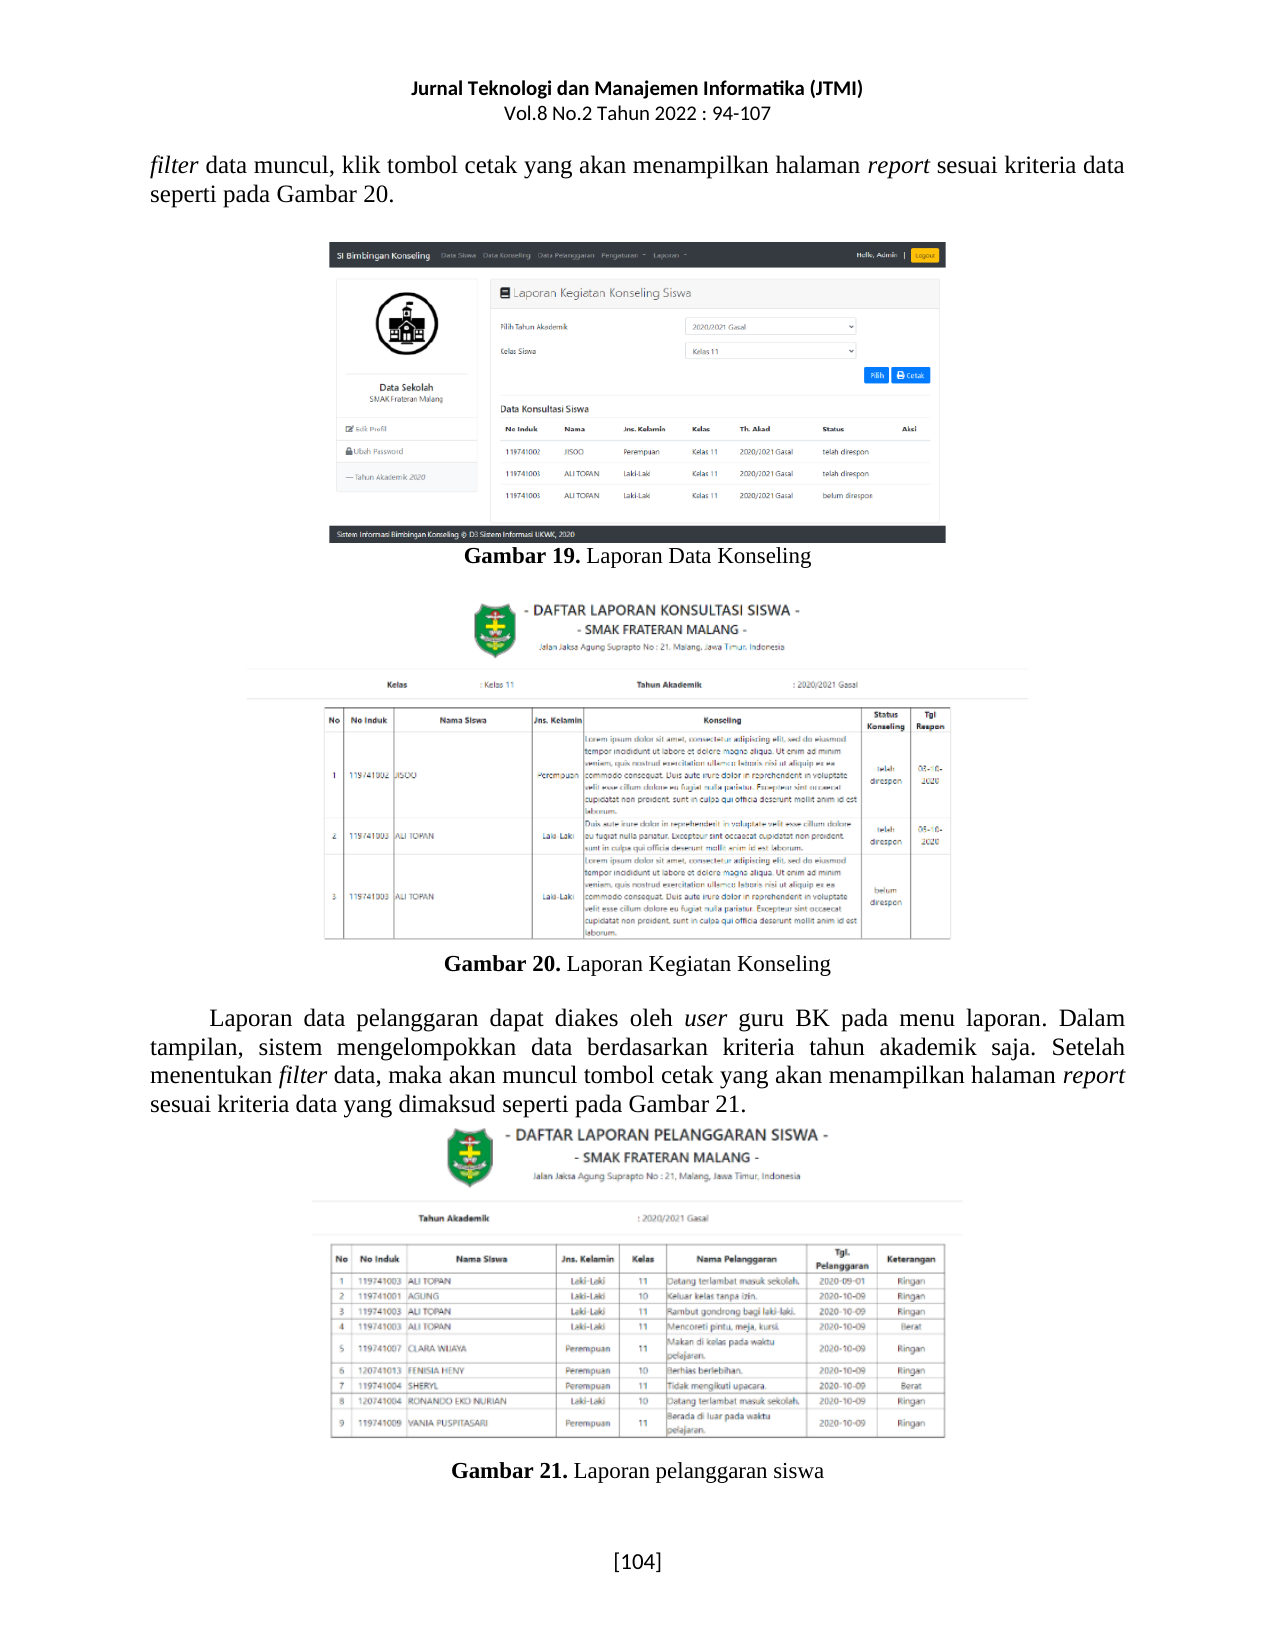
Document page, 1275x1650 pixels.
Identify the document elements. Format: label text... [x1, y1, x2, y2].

text Gambar 20. Laporan Kegiatan Konseling [150, 950, 1125, 977]
picture [329, 242, 946, 543]
picture [246, 601, 1029, 951]
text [150, 150, 1125, 207]
picture [312, 1124, 963, 1458]
text Gambar 21. Laporan pelanggaran siswa [150, 1457, 1125, 1484]
text Laporan data pelanggaran dapat diakes oleh user guru BK pada menu laporan. Dalam tampilan, sistem mengelompokkan data berdasarkan kriteria tahun akademik saja. Setelah menentukan filter data, maka akan muncul tombol cetak yang akan menampilkan halaman report sesuai kriteria data yang dimaksud seperti pada Gambar 21. [150, 1003, 1125, 1118]
text Gambar 19. Laporan Data Konseling [150, 542, 1125, 569]
